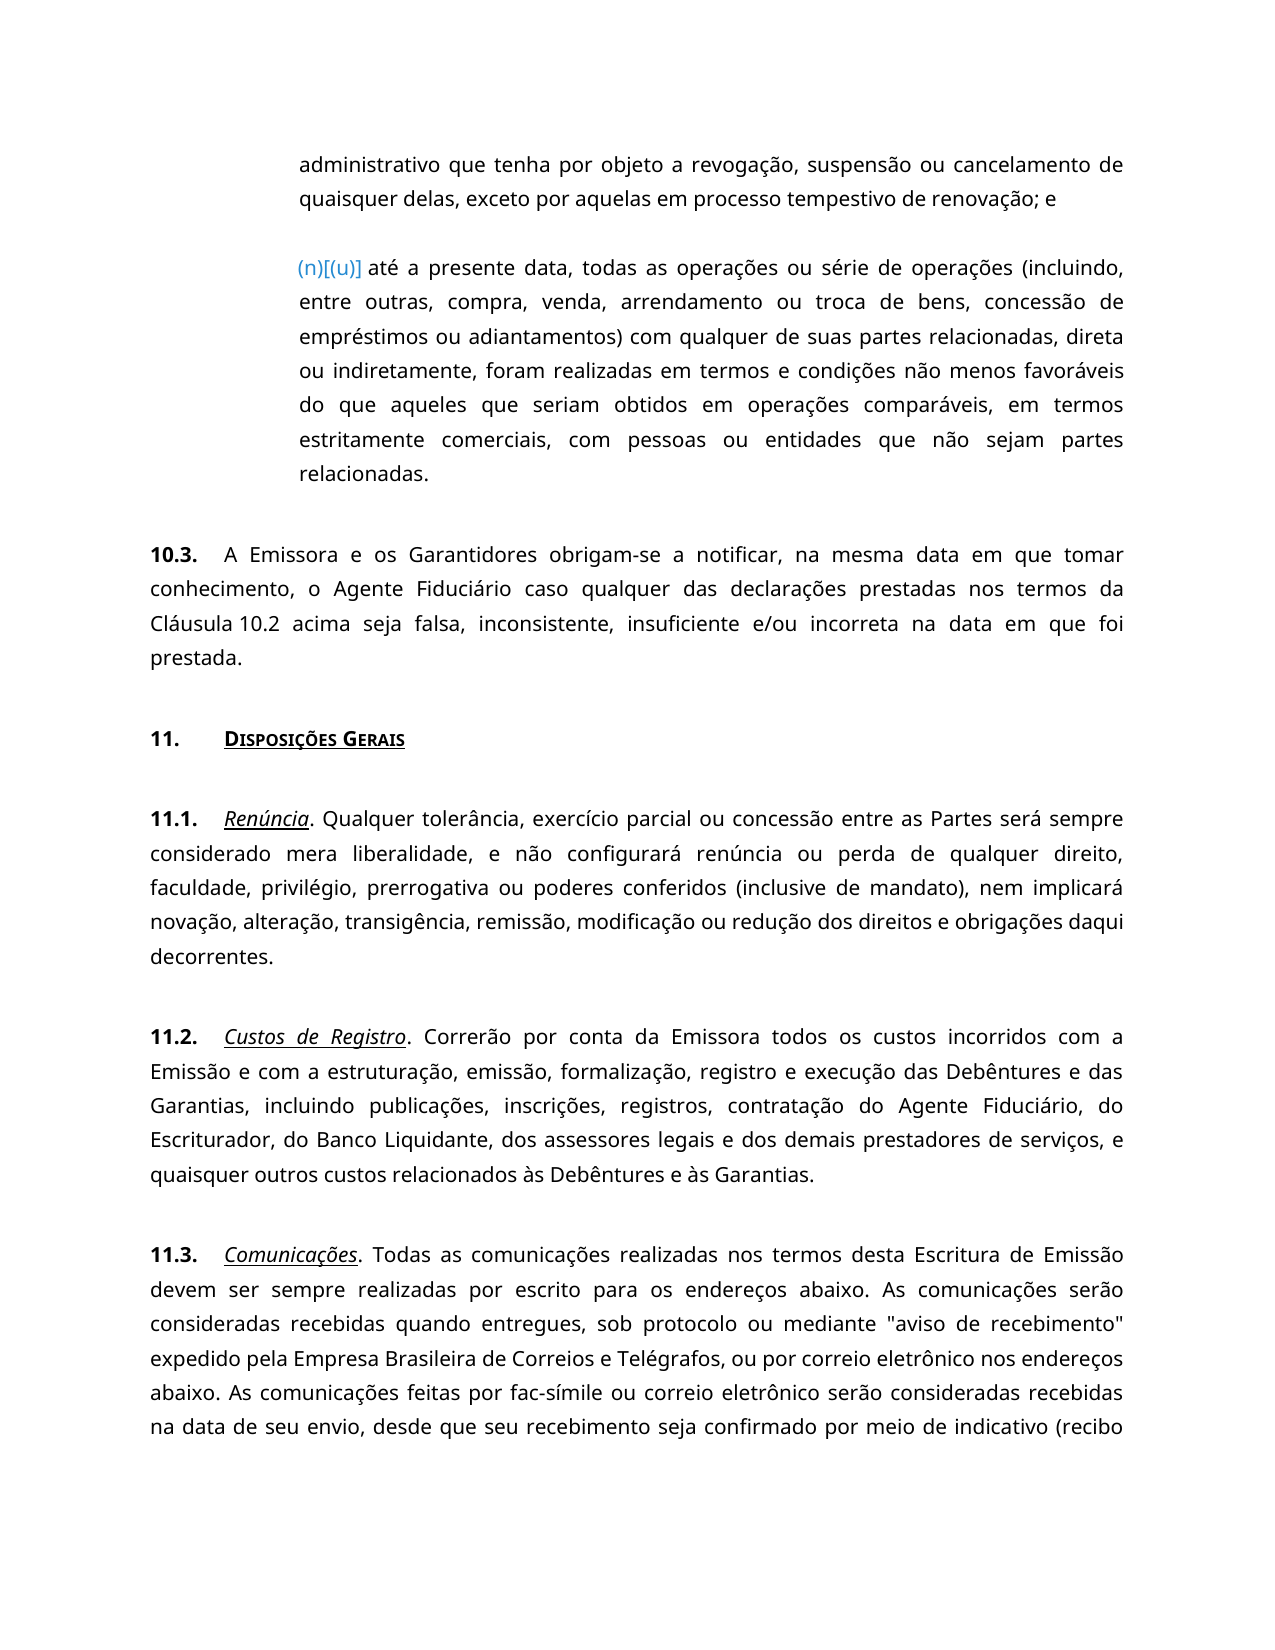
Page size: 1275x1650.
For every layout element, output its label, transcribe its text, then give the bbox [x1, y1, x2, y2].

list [150, 1241, 1125, 1441]
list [298, 150, 1125, 213]
list Renúncia. Qualquer tolerância, exercício parcial ou concessão entre as Partes será sempre considerado mera liberalidade, e não configurará renúncia ou perda de qualquer direito, faculdade, privilégio, prerrogativa ou poderes conferidos (inclusive de mandato), nem implicará novação, alteração, transigência, remissão, modificação ou redução dos direitos e obrigações daqui decorrentes. [150, 804, 1125, 970]
list A Emissora e os Garantidores obrigam-se a notificar, na mesma data em que tomar conhecimento, o Agente Fiduciário caso qualquer das declarações prestadas nos termos da Cláusula 10.2 acima seja falsa, inconsistente, insuficiente e/ou incorreta na data em que foi prestada. [150, 540, 1125, 672]
list até a presente data, todas as operações ou série de operações (incluindo, entre outras, compra, venda, arrendamento ou troca de bens, concessão de empréstimos ou adiantamentos) com qualquer de suas partes relacionadas, direta ou indiretamente, foram realizadas em termos e condições não menos favoráveis do que aqueles que seriam obtidos em operações comparáveis, em termos estritamente comerciais, com pessoas ou entidades que não sejam partes relacionadas. [298, 253, 1125, 488]
list Disposições Gerais [150, 724, 1125, 752]
list Custos de Registro. Correrão por conta da Emissora todos os custos incorridos com a Emissão e com a estruturação, emissão, formalização, registro e execução das Debêntures e das Garantias, incluindo publicações, inscrições, registros, contratação do Agente Fiduciário, do Escriturador, do Banco Liquidante, dos assessores legais e dos demais prestadores de serviços, e quaisquer outros custos relacionados às Debêntures e às Garantias. [150, 1022, 1125, 1188]
